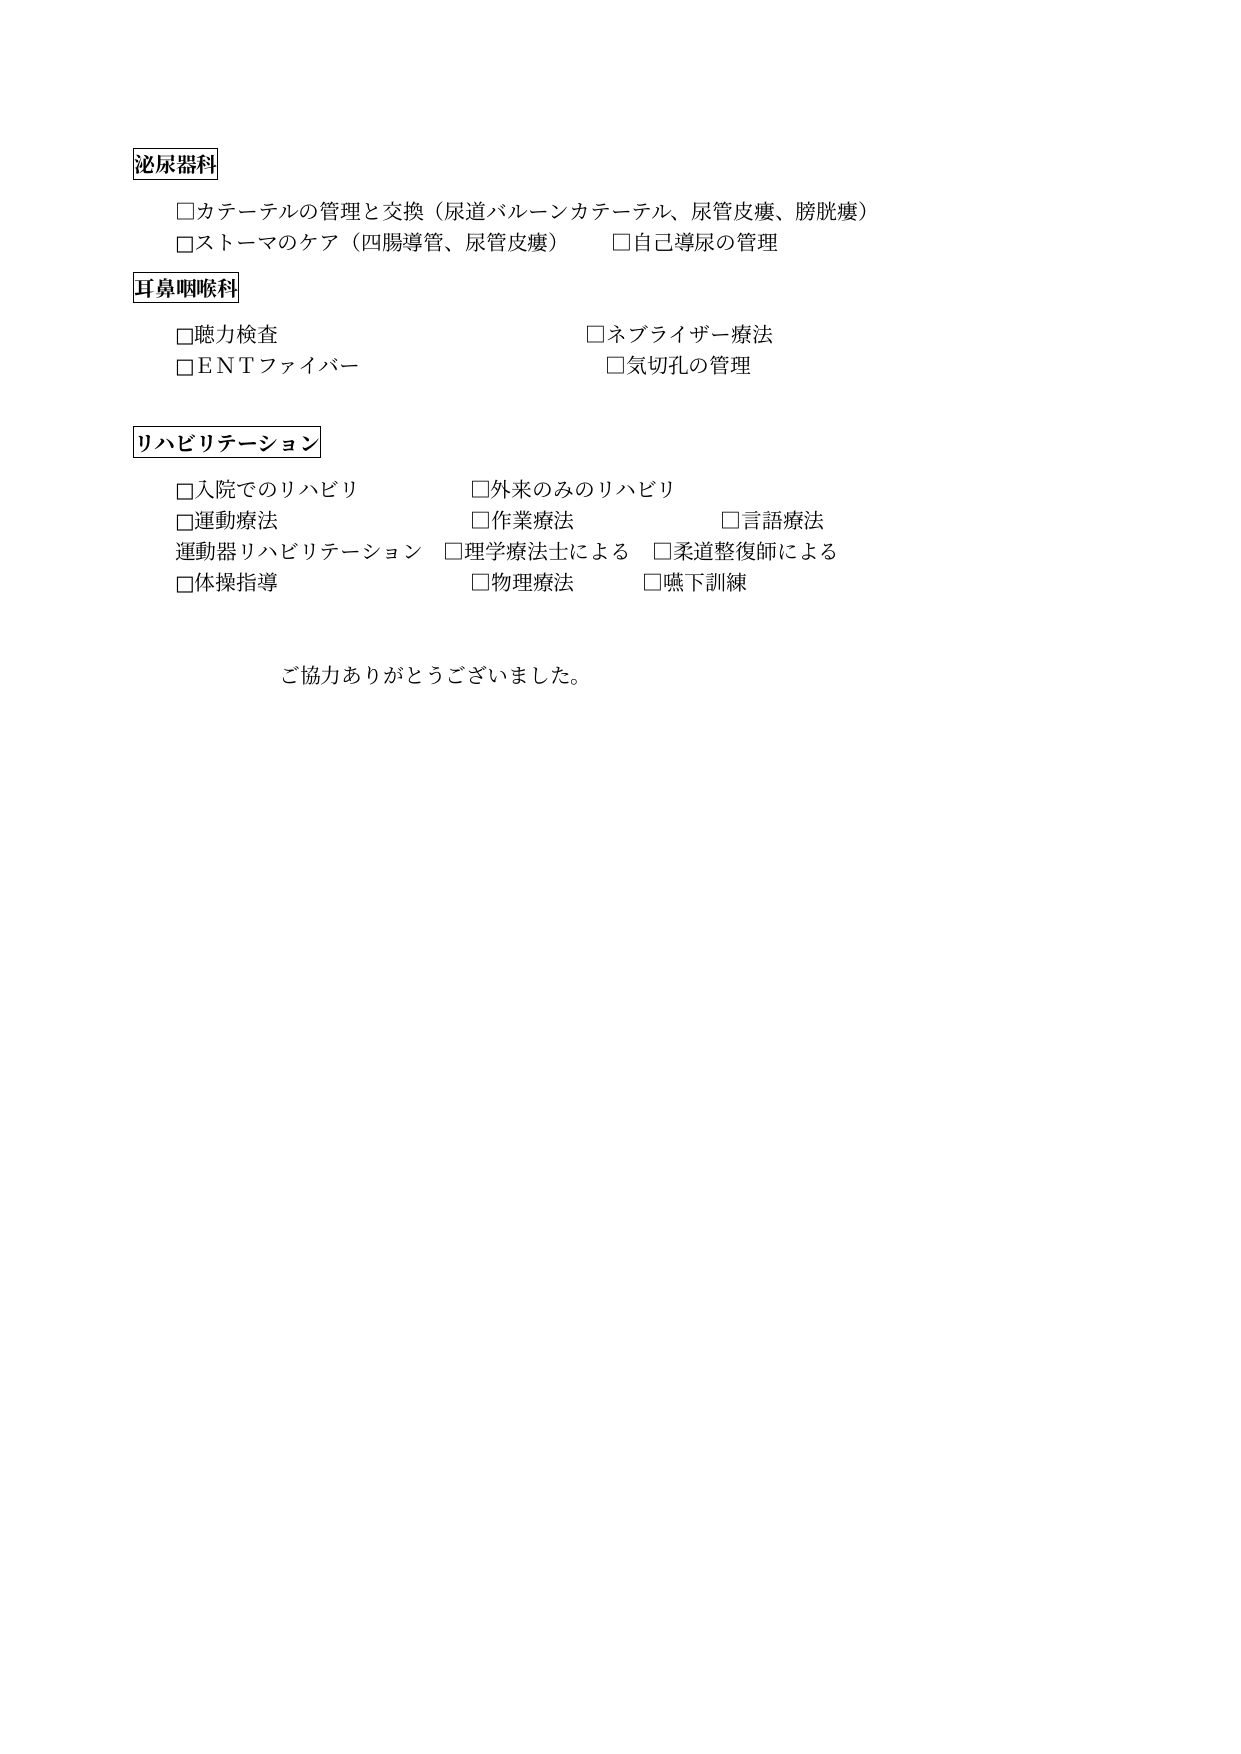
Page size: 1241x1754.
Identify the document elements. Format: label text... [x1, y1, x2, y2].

text □体操指導 □物理療法 □嚥下訓練 [112, 566, 1128, 597]
text □ＥＮＴファイバー □気切孔の管理 [112, 349, 1128, 380]
text □入院でのリハビリ □外来のみのリハビリ [112, 473, 1128, 504]
text 泌尿器科 [112, 133, 1128, 195]
text リハビリテーション [112, 411, 1128, 473]
text 運動器リハビリテーション □理学療法士による □柔道整復師による [112, 535, 1128, 566]
text □ストーマのケア（四腸導管、尿管皮瘻） □自己導尿の管理 [112, 226, 1128, 257]
text 耳鼻咽喉科 [112, 257, 1128, 318]
text ご協力ありがとうございました。 [112, 659, 1128, 690]
text □運動療法 □作業療法 □言語療法 [112, 504, 1128, 535]
text □カテーテルの管理と交換（尿道バルーンカテーテル、尿管皮瘻、膀胱瘻） [112, 195, 1128, 226]
text □聴力検査 □ネブライザー療法 [112, 318, 1128, 349]
